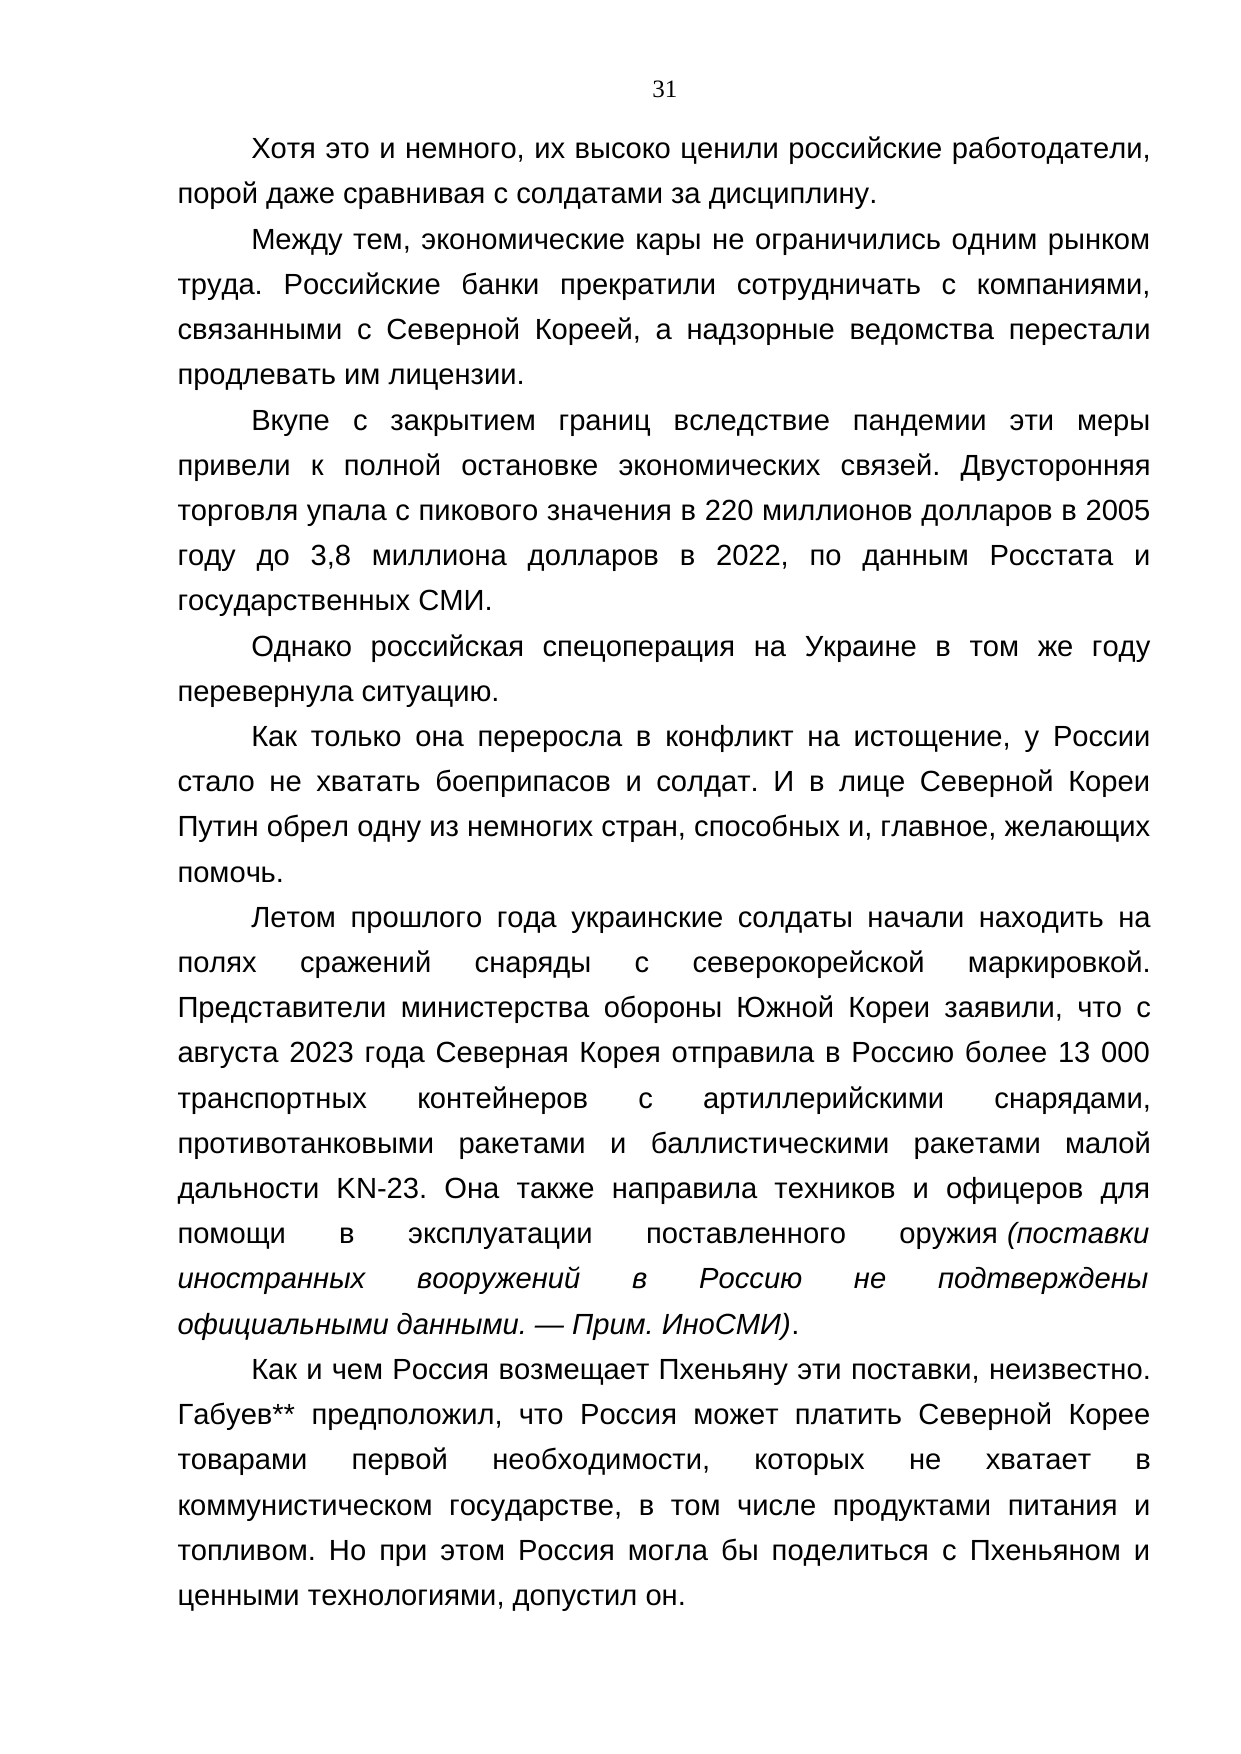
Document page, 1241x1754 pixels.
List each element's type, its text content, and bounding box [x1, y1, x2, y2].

text Как только она переросла в конфликт на истощение, у России стало не хватать боеприпасов и солдат. И в лице Северной Кореи Путин обрел одну из немногих стран, способных и, главное, желающих помочь. [177, 719, 1152, 888]
text Хотя это и немного, их высоко ценили российские работодатели, порой даже сравнивая с солдатами за дисциплину. [177, 131, 1152, 210]
text Летом прошлого года украинские солдаты начали находить на полях сражений снаряды с северокорейской маркировкой. Представители министерства обороны Южной Кореи заявили, что с августа 2023 года Северная Корея отправила в Россию более 13 000 транспортных контейнеров с артиллерийскими снарядами, противотанковыми ракетами и баллистическими ракетами малой дальности KN-23. Она также направила техников и офицеров для помощи в эксплуатации поставленного оружия (поставки иностранных вооружений в Россию не подтверждены официальными данными. — Прим. ИноСМИ). [177, 900, 1152, 1340]
text Как и чем Россия возмещает Пхеньяну эти поставки, неизвестно. Габуев** предположил, что Россия может платить Северной Корее товарами первой необходимости, которых не хватает в коммунистическом государстве, в том числе продуктами питания и топливом. Но при этом Россия могла бы поделиться с Пхеньяном и ценными технологиями, допустил он. [177, 1352, 1152, 1611]
text Между тем, экономические кары не ограничились одним рынком труда. Российские банки прекратили сотрудничать с компаниями, связанными с Северной Кореей, а надзорные ведомства перестали продлевать им лицензии. [177, 222, 1152, 391]
text Вкупе с закрытием границ вследствие пандемии эти меры привели к полной остановке экономических связей. Двусторонняя торговля упала с пикового значения в 220 миллионов долларов в 2005 году до 3,8 миллиона долларов в 2022, по данным Росстата и государственных СМИ. [177, 402, 1152, 617]
text Однако российская спецоперация на Украине в том же году перевернула ситуацию. [177, 628, 1152, 707]
